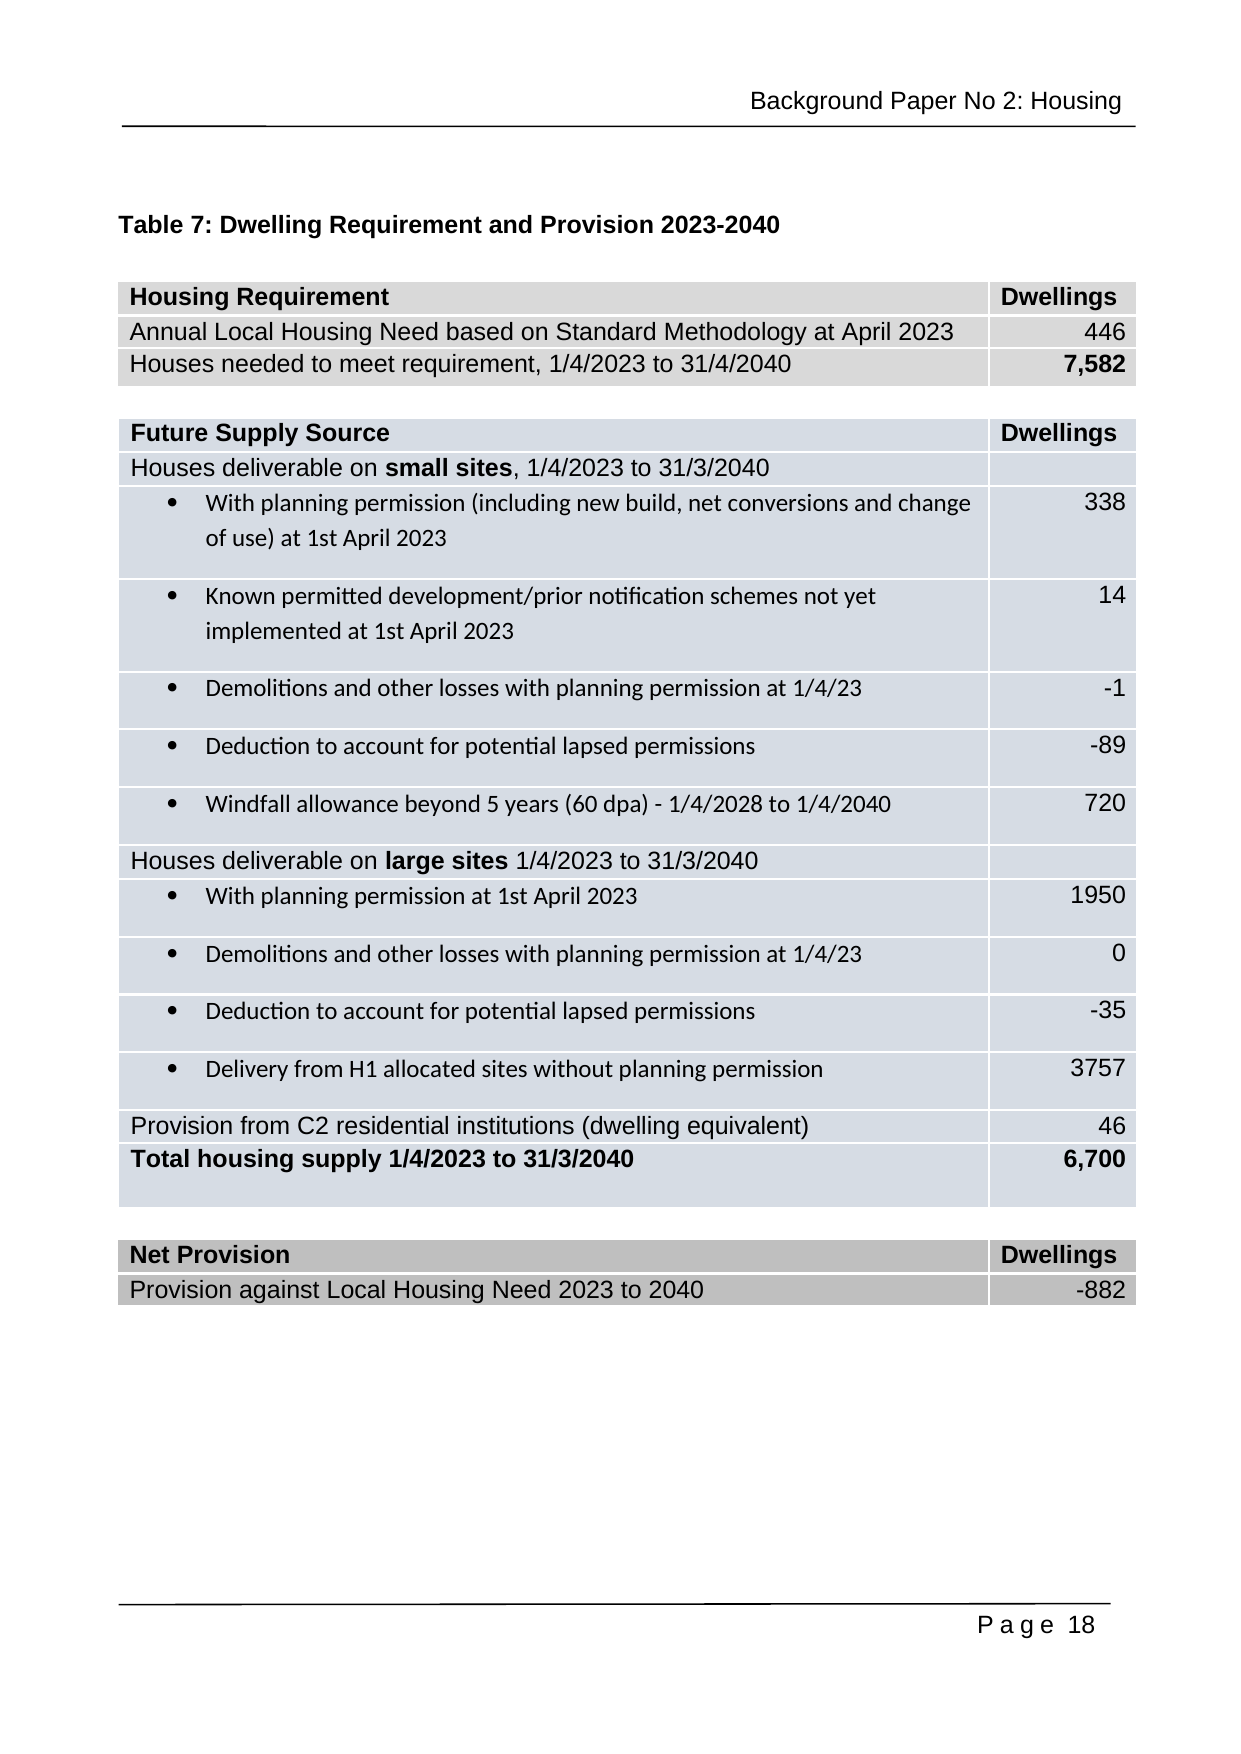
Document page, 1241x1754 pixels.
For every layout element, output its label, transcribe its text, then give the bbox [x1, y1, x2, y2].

table_cell 46 [990, 1111, 1136, 1142]
table_header Dwellings [990, 1240, 1136, 1272]
table_cell Deduction to account for potential lapsed permissions [119, 730, 988, 786]
table_header Net Provision [118, 1240, 988, 1272]
table_cell Delivery from H1 allocated sites without planning permission [119, 1053, 988, 1109]
table_cell Provision from C2 residential institutions (dwelling equivalent) [119, 1111, 988, 1142]
table_cell Annual Local Housing Need based on Standard Methodology at April 2023 [118, 317, 988, 347]
table_header Housing Requirement [118, 282, 988, 314]
table_cell 1950 [990, 880, 1136, 936]
table_cell -35 [990, 996, 1136, 1051]
table_cell -882 [990, 1275, 1136, 1305]
table_header Future Supply Source [119, 419, 988, 451]
table_cell 720 [990, 788, 1136, 844]
table_cell -1 [990, 673, 1136, 728]
table_cell Total housing supply 1/4/2023 to 31/3/2040 [119, 1144, 988, 1207]
table_cell 446 [990, 317, 1136, 347]
table_cell Known permitted development/prior notification schemes not yet implemented at 1st April 2023 [119, 580, 988, 671]
table_cell -89 [990, 730, 1136, 786]
table_cell Houses needed to meet requirement, 1/4/2023 to 31/4/2040 [118, 349, 988, 386]
table_cell [990, 846, 1136, 878]
table_cell Houses deliverable on small sites, 1/4/2023 to 31/3/2040 [119, 453, 988, 485]
table_header Dwellings [990, 282, 1136, 314]
text Table 7: Dwelling Requirement and Provision 2023-2040 [118, 210, 1122, 239]
table_cell 7,582 [990, 349, 1136, 386]
table_cell 3757 [990, 1053, 1136, 1109]
table_cell Provision against Local Housing Need 2023 to 2040 [118, 1275, 988, 1305]
table_cell 338 [990, 487, 1136, 578]
table_cell 6,700 [990, 1144, 1136, 1207]
table_cell Deduction to account for potential lapsed permissions [119, 996, 988, 1051]
table_cell [990, 453, 1136, 485]
table_cell 14 [990, 580, 1136, 671]
table_cell With planning permission at 1st April 2023 [119, 880, 988, 936]
table_cell With planning permission (including new build, net conversions and change of use) at 1st April 2023 [119, 487, 988, 578]
table_cell Houses deliverable on large sites 1/4/2023 to 31/3/2040 [119, 846, 988, 878]
table_cell Demolitions and other losses with planning permission at 1/4/23 [119, 938, 988, 993]
table_header Dwellings [990, 419, 1136, 451]
table_cell Demolitions and other losses with planning permission at 1/4/23 [119, 673, 988, 728]
table_cell 0 [990, 938, 1136, 993]
table_cell Windfall allowance beyond 5 years (60 dpa) - 1/4/2028 to 1/4/2040 [119, 788, 988, 844]
